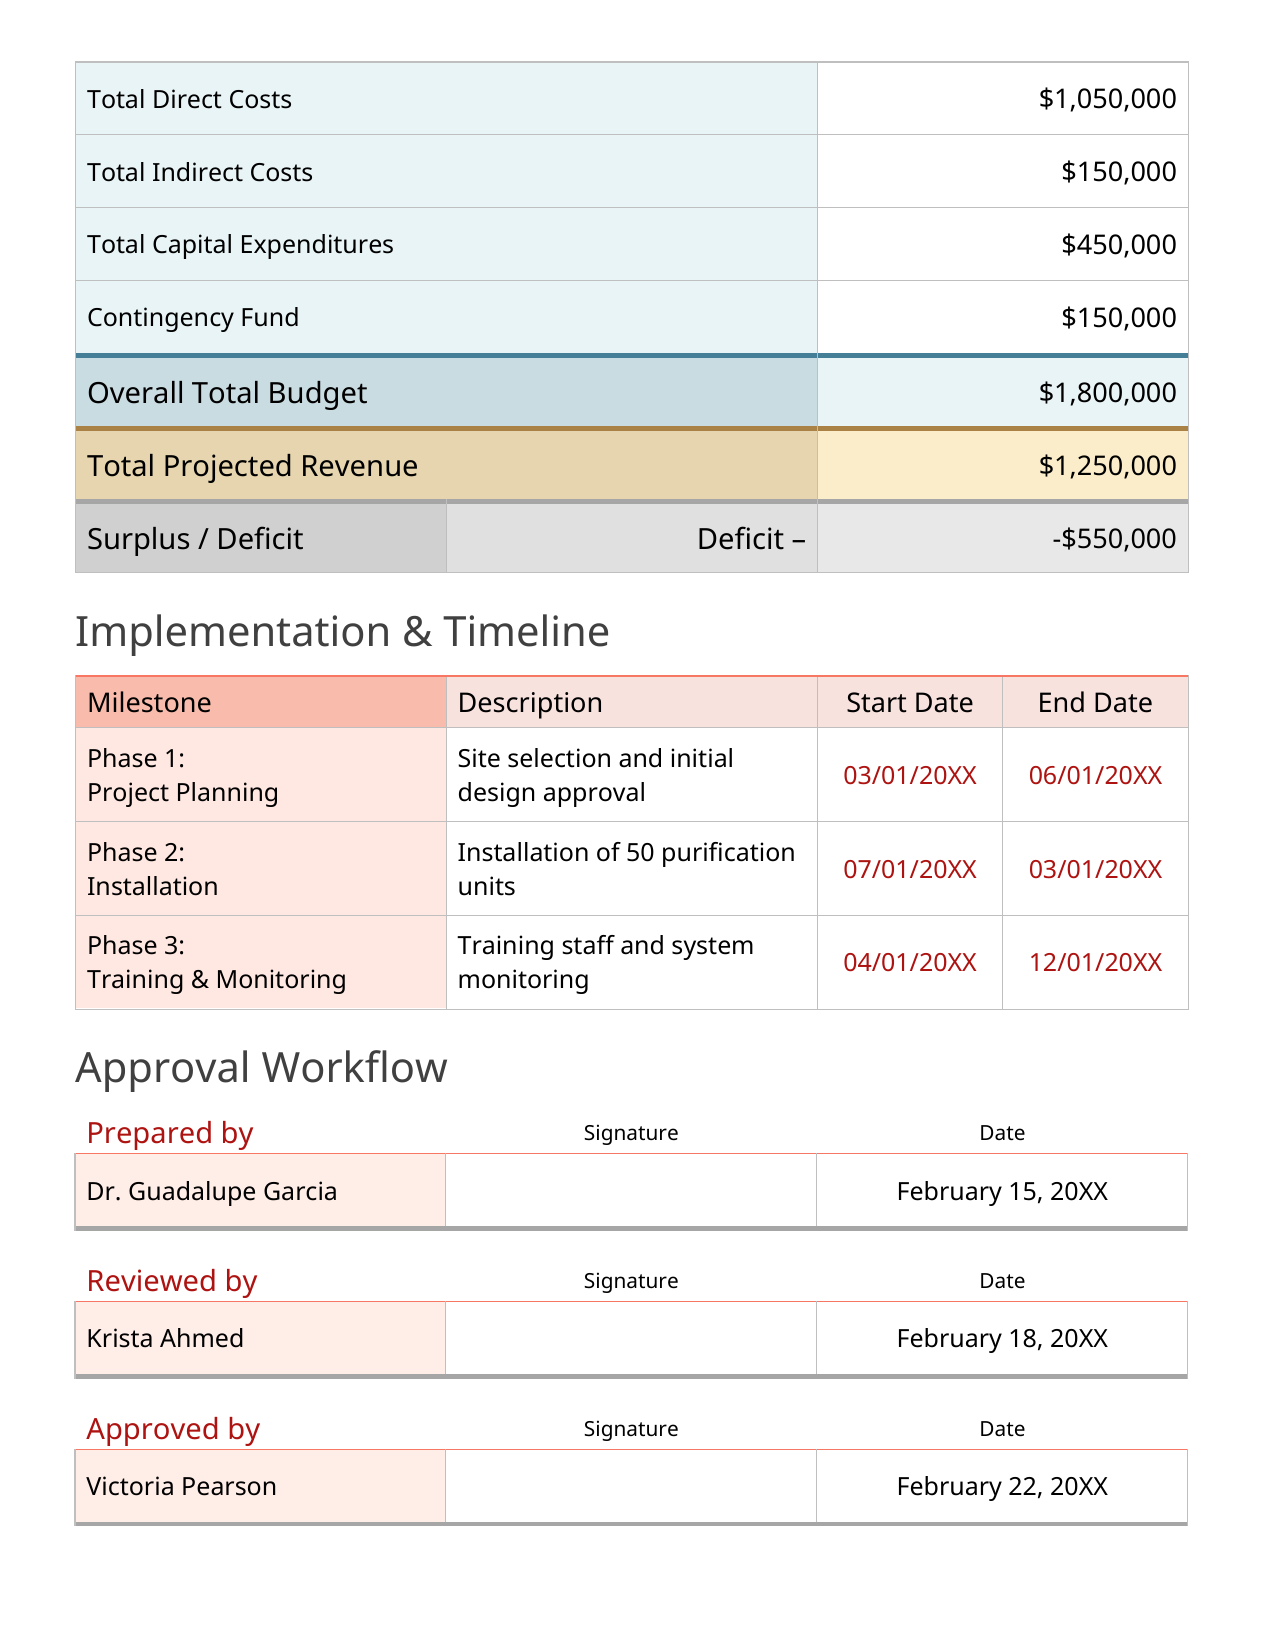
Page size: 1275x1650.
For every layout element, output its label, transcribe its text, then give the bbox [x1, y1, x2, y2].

table_cell $150,000 [818, 281, 1188, 353]
table_cell February 18, 20XX [817, 1302, 1187, 1374]
table_cell Surplus / Deficit [76, 504, 446, 572]
table_cell Total Projected Revenue [76, 431, 817, 499]
table_cell $150,000 [818, 135, 1188, 207]
table_cell Phase 1: Project Planning [76, 728, 446, 821]
table_cell $1,050,000 [818, 63, 1188, 134]
table_cell February 15, 20XX [817, 1154, 1187, 1226]
table_header End Date [1003, 677, 1188, 727]
table_cell Phase 3: Training & Monitoring [76, 916, 446, 1008]
table_cell Phase 2: Installation [76, 822, 446, 915]
table_cell [446, 1302, 816, 1374]
table_cell $1,250,000 [818, 431, 1188, 499]
table_cell Installation of 50 purification units [447, 822, 817, 915]
table_cell 03/01/20XX [818, 728, 1002, 821]
table_cell [446, 1154, 816, 1226]
table_header Milestone [76, 677, 446, 727]
table_header Signature [446, 1259, 817, 1301]
table_cell 12/01/20XX [1003, 916, 1188, 1008]
table_cell Total Indirect Costs [76, 135, 817, 207]
table_cell Total Direct Costs [76, 63, 817, 134]
table_header Signature [446, 1112, 817, 1153]
table_header Description [447, 677, 817, 727]
table_cell Deficit – [447, 504, 817, 572]
subtitle Approval Workflow [75, 1038, 1215, 1095]
table_cell [446, 1450, 816, 1522]
table_cell Victoria Pearson [76, 1450, 445, 1522]
table_header Approved by [75, 1407, 446, 1449]
table_cell Krista Ahmed [76, 1302, 445, 1374]
table_header Start Date [818, 677, 1002, 727]
table_cell February 22, 20XX [817, 1450, 1187, 1522]
table_header Date [817, 1407, 1187, 1449]
table_cell 04/01/20XX [818, 916, 1002, 1008]
subtitle Implementation & Timeline [75, 601, 1215, 658]
table_cell 06/01/20XX [1003, 728, 1188, 821]
table_cell -$550,000 [818, 504, 1188, 572]
table_cell $1,800,000 [818, 358, 1188, 426]
table_cell Site selection and initial design approval [447, 728, 817, 821]
table_cell Total Capital Expenditures [76, 208, 817, 280]
table_cell Overall Total Budget [76, 358, 817, 426]
table_cell $450,000 [818, 208, 1188, 280]
table_header Date [817, 1112, 1187, 1153]
table_cell 03/01/20XX [1003, 822, 1188, 915]
table_cell 07/01/20XX [818, 822, 1002, 915]
table_header Signature [446, 1407, 817, 1449]
table_cell Contingency Fund [76, 281, 817, 353]
table_cell Training staff and system monitoring [447, 916, 817, 1008]
table_header Prepared by [75, 1112, 446, 1153]
table_header Date [817, 1259, 1187, 1301]
table_header Reviewed by [75, 1259, 446, 1301]
table_cell Dr. Guadalupe Garcia [76, 1154, 445, 1226]
